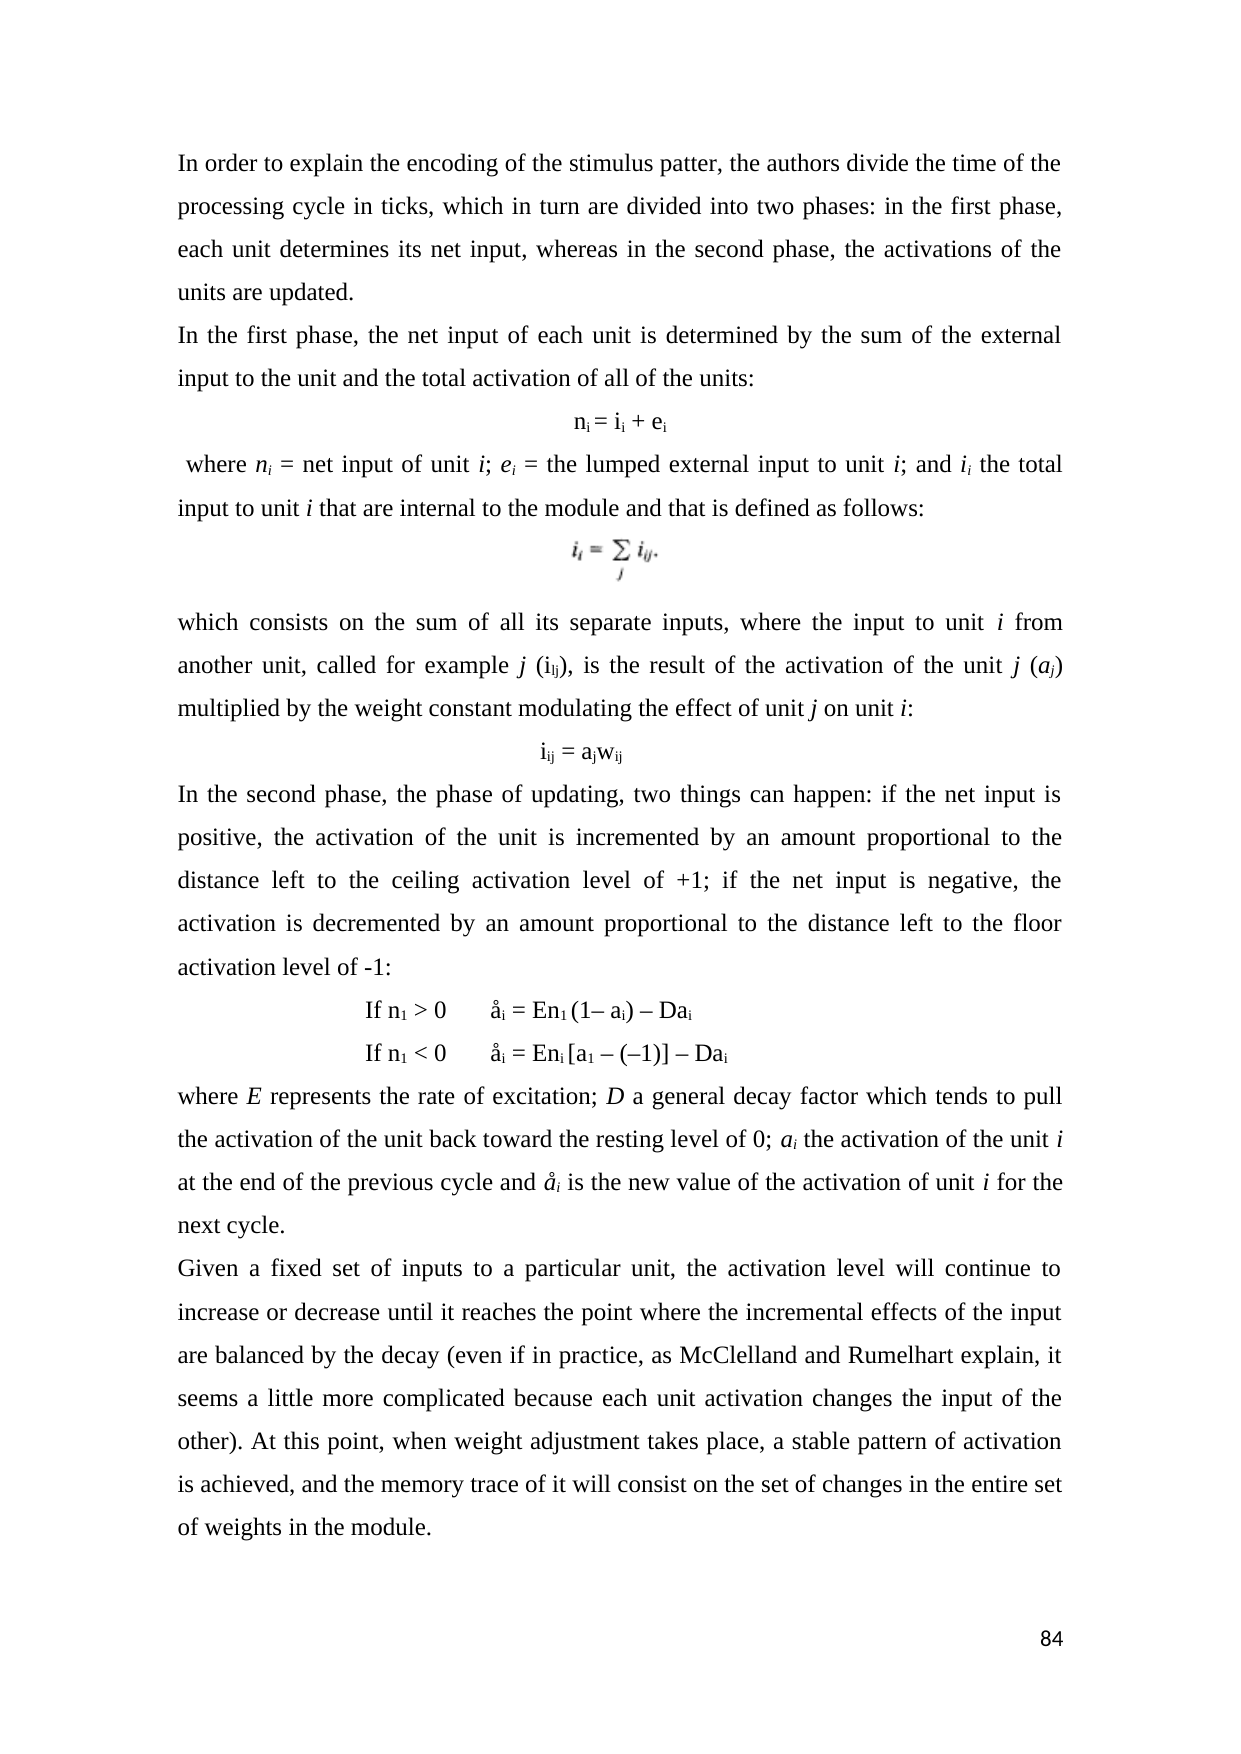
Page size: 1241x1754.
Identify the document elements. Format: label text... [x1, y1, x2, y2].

text If n1 < 0 åi = Eni [a1 – (–1)] – Dai [177, 1038, 1063, 1067]
text In the second phase, the phase of updating, two things can happen: if the net input is positive, the activation of the unit is incremented by an amount proportional to the distance left to the ceiling activation level of +1; if the net input is negative, the activation is decremented by an amount proportional to the distance left to the floor activation level of -1: [177, 779, 1063, 980]
picture [564, 535, 670, 593]
text iij = ajwij [177, 736, 1063, 765]
text If n1 > 0 åi = En1 (1– ai) – Dai [177, 995, 1063, 1023]
text In the first phase, the net input of each unit is determined by the sum of the external input to the unit and the total activation of all of the units: [177, 320, 1063, 392]
text Given a fixed set of inputs to a particular unit, the activation level will continue to increase or decrease until it reaches the point where the incremental effects of the input are balanced by the decay (even if in practice, as McClelland and Rumelhart explain, it seems a little more complicated because each unit activation changes the input of the other). At this point, when weight adjustment takes place, a stable pattern of activation is achieved, and the memory trace of it will consist on the set of changes in the entire set of weights in the module. [177, 1253, 1063, 1541]
text where E represents the rate of excitation; D a general decay factor which tends to pull the activation of the unit back toward the resting level of 0; ai the activation of the unit i at the end of the previous cycle and åi is the new value of the activation of unit i for the next cycle. [177, 1081, 1063, 1239]
text where ni = net input of unit i; ei = the lumped external input to unit i; and ii the total input to unit i that are internal to the module and that is defined as follows: [177, 449, 1063, 521]
text which consists on the sum of all its separate inputs, where the input to unit i from another unit, called for example j (ilj), is the result of the activation of the unit j (aj) multiplied by the weight constant modulating the effect of unit j on unit i: [177, 607, 1063, 722]
text In order to explain the encoding of the stimulus patter, the authors divide the time of the processing cycle in ticks, which in turn are divided into two phases: in the first phase, each unit determines its net input, whereas in the second phase, the activations of the units are updated. [177, 148, 1063, 306]
text ni = ii + ei [177, 406, 1063, 435]
